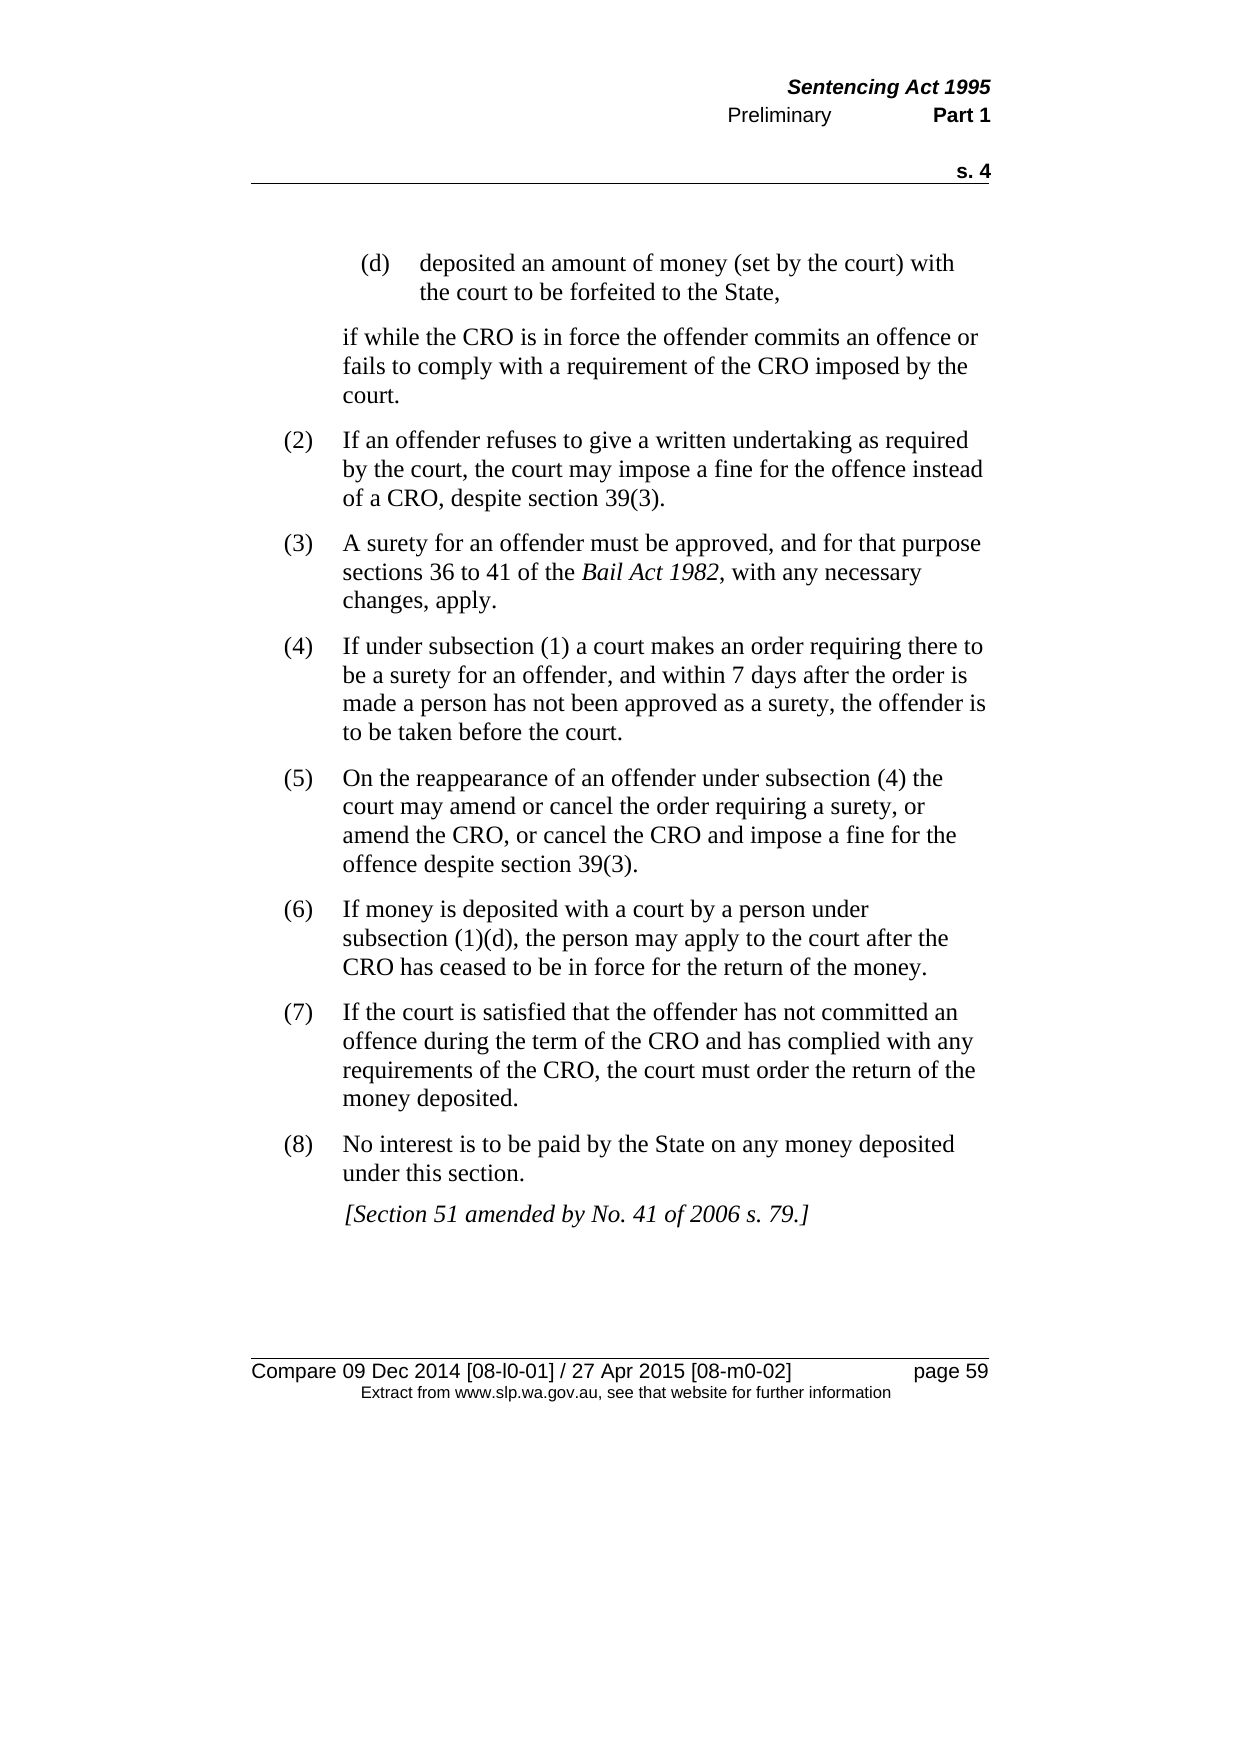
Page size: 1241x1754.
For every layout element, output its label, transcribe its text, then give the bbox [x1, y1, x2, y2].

text (7) If the court is satisfied that the offender has not committed an offence during the term of the CRO and has complied with any requirements of the CRO, the court must order the return of the money deposited. [251, 997, 989, 1112]
text (3) A surety for an offender must be approved, and for that purpose sections 36 to 41 of the Bail Act 1982, with any necessary changes, apply. [251, 528, 989, 614]
text (4) If under subsection (1) a court makes an order requiring there to be a surety for an offender, and within 7 days after the order is made a person has not been approved as a surety, the offender is to be taken before the court. [251, 631, 989, 746]
text if while the CRO is in force the offender commits an offence or fails to comply with a requirement of the CRO imposed by the court. [251, 322, 989, 408]
text (6) If money is deposited with a court by a person under subsection (1)(d), the person may apply to the court after the CRO has ceased to be in force for the return of the money. [251, 894, 989, 981]
text (2) If an offender refuses to give a written undertaking as required by the court, the court may impose a fine for the offence instead of a CRO, despite section 39(3). [251, 425, 989, 511]
text (5) On the reappearance of an offender under subsection (4) the court may amend or cancel the order requiring a surety, or amend the CRO, or cancel the CRO and impose a fine for the offence despite section 39(3). [251, 763, 989, 878]
text [Section 51 amended by No. 41 of 2006 s. 79.] [251, 1199, 989, 1228]
text (8) No interest is to be paid by the State on any money deposited under this section. [251, 1129, 989, 1186]
text (d) deposited an amount of money (set by the court) with the court to be forfeited to the State, [251, 248, 989, 306]
